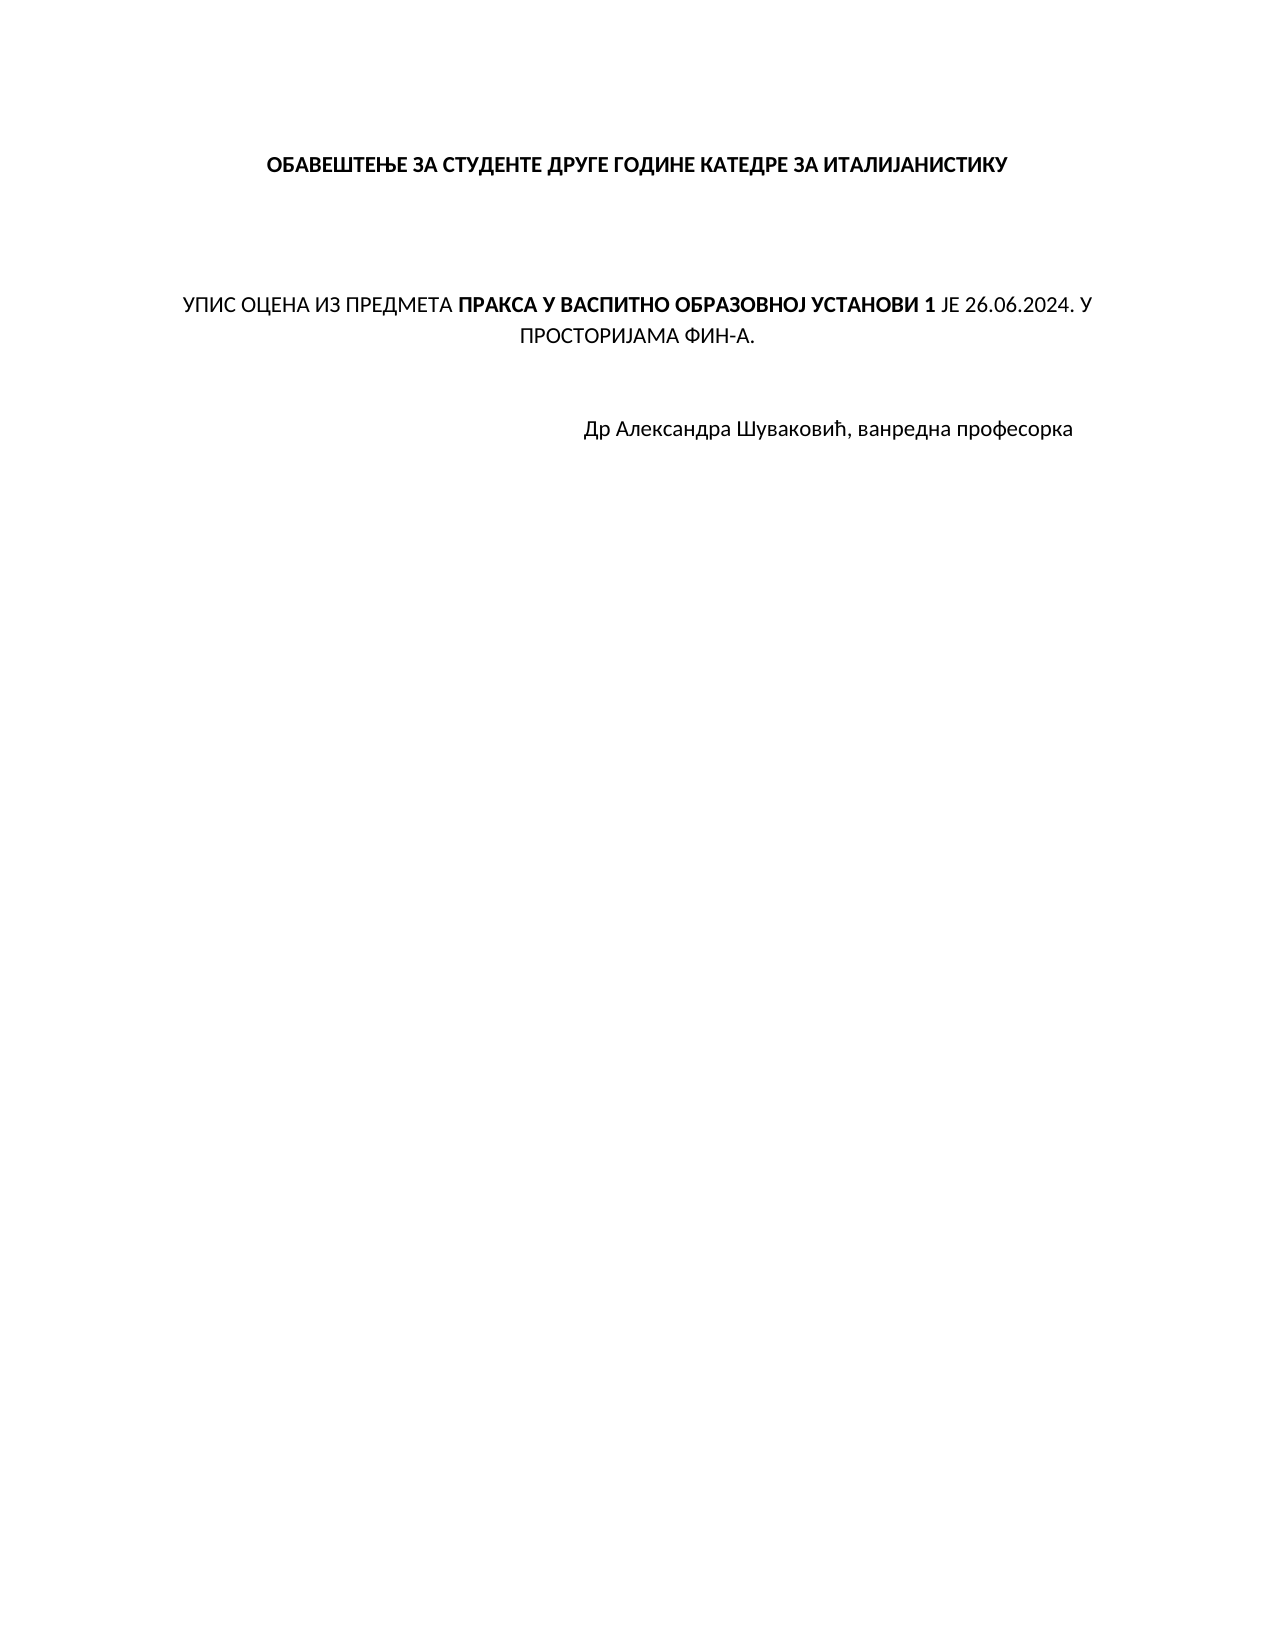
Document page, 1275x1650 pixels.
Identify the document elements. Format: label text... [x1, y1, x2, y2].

text Др Александра Шуваковић, ванредна професорка [150, 414, 1125, 443]
text УПИС ОЦЕНА ИЗ ПРЕДМЕТА ПРАКСА У ВАСПИТНО ОБРАЗОВНОЈ УСТАНОВИ 1 ЈЕ 26.06.2024. У ПРОСТОРИЈАМА ФИН-А. [150, 291, 1125, 349]
text ОБАВЕШТЕЊЕ ЗА СТУДЕНТЕ ДРУГЕ ГОДИНЕ КАТЕДРЕ ЗА ИТАЛИЈАНИСТИКУ [150, 150, 1125, 178]
